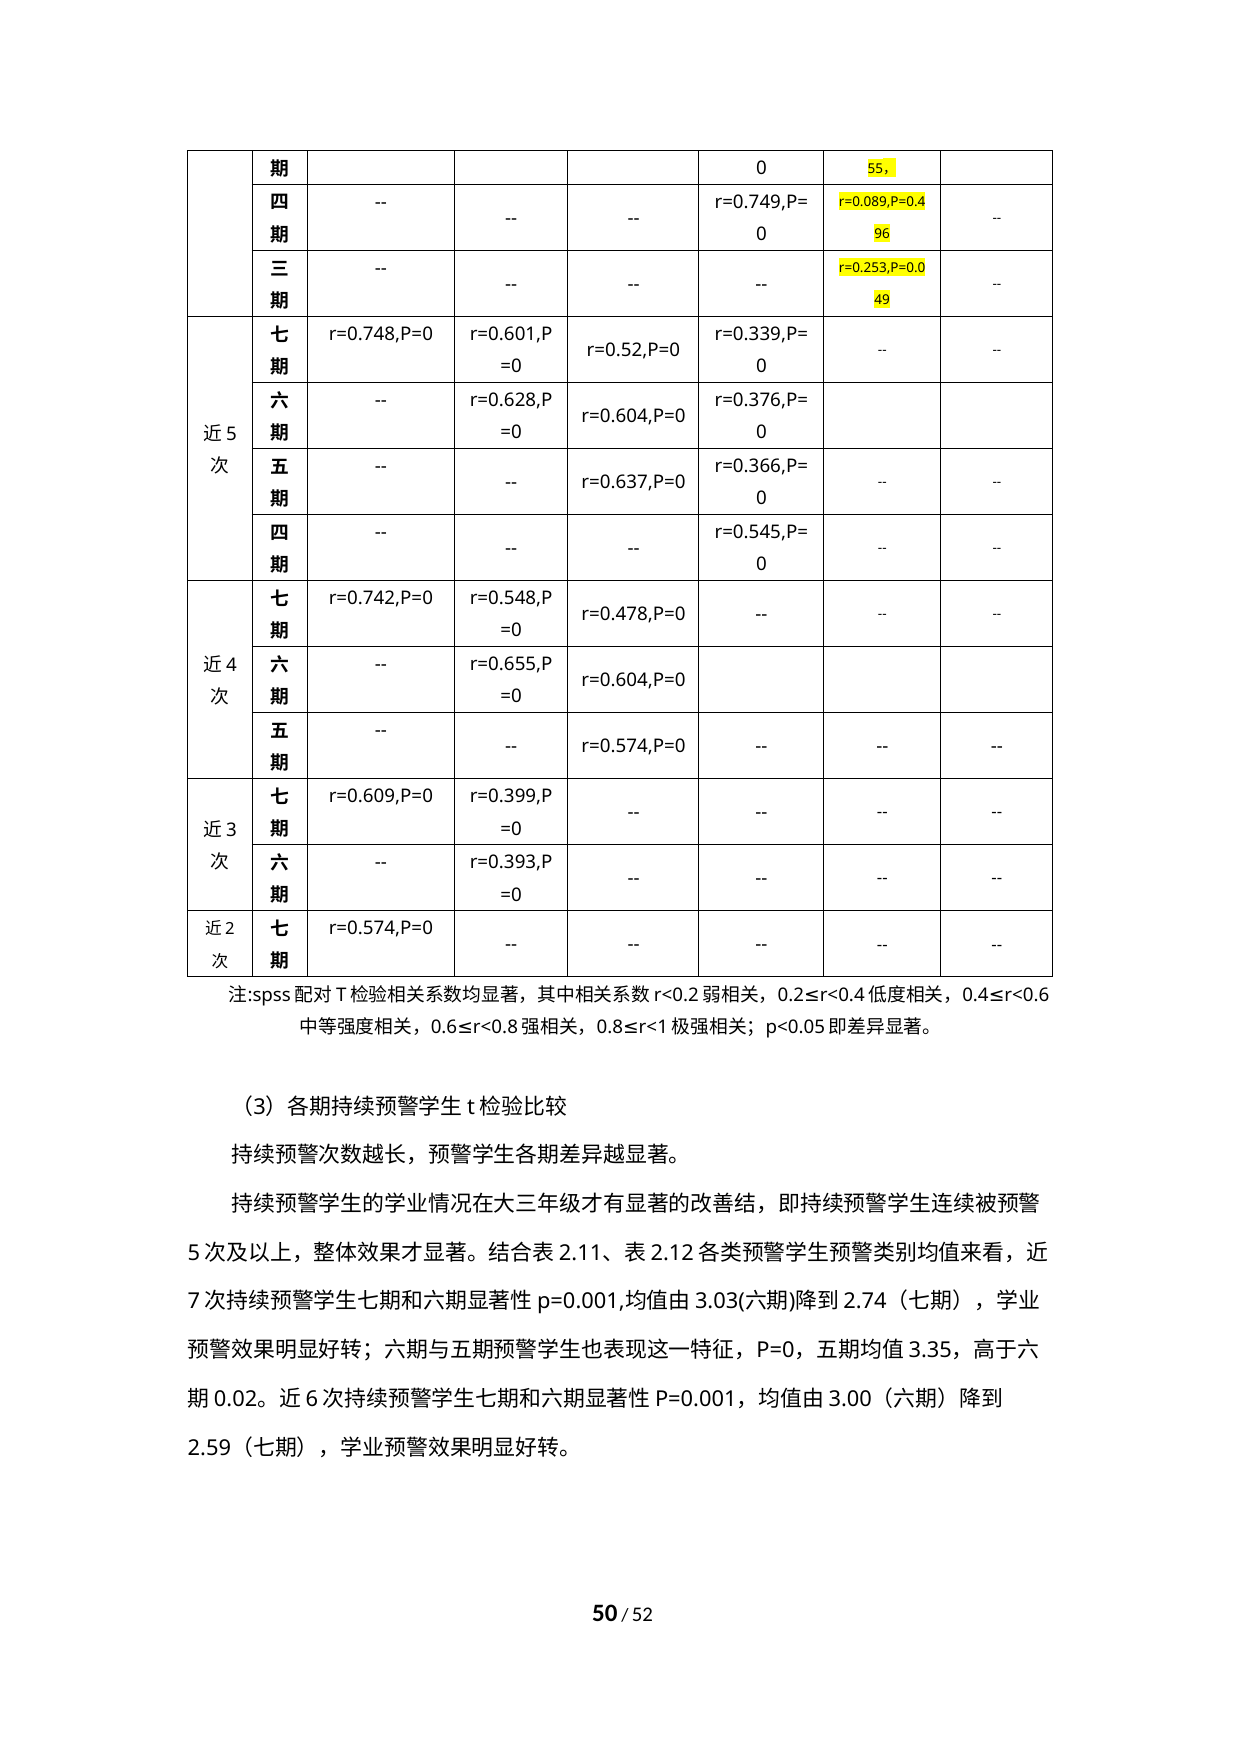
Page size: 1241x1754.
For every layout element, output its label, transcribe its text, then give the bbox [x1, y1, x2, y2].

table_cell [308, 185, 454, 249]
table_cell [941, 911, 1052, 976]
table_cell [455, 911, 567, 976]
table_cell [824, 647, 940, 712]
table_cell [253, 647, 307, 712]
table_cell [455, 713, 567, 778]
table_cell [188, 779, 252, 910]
text （3）各期持续预警学生t检验比较 [198, 1089, 1053, 1121]
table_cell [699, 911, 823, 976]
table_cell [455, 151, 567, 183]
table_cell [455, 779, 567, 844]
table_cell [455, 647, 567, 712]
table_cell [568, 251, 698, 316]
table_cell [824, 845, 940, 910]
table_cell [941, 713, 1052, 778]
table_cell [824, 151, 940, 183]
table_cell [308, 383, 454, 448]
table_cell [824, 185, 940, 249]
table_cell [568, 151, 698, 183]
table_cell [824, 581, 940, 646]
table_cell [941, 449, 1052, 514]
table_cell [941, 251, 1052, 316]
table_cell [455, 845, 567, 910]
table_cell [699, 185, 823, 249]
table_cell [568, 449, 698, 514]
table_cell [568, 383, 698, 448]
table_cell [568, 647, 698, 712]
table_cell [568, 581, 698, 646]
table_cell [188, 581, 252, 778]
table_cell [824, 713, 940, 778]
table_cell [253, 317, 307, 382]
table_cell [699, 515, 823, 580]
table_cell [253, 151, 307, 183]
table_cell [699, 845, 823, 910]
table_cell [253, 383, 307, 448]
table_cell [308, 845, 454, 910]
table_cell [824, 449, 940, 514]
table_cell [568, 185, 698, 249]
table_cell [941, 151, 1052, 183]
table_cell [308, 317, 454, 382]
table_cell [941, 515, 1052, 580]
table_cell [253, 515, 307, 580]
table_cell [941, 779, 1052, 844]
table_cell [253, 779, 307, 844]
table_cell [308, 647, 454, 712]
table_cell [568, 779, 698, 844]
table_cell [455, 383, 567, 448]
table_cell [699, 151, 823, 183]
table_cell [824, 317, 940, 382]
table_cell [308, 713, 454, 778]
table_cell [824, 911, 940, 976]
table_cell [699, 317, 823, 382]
text 持续预警次数越长，预警学生各期差异越显著。 [187, 1137, 1053, 1169]
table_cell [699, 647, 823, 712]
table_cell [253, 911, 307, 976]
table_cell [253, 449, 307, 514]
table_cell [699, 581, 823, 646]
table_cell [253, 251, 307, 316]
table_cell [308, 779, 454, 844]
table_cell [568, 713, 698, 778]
text 持续预警学生的学业情况在大三年级才有显著的改善结，即持续预警学生连续被预警5次及以上，整体效果才显著。结合表2.11、表2.12各类预警学生预警类别均值来看，近7次持续预警学生七期和六期显著性p=0.001,均值由3.03(六期)降到2.74（七期），学业预警效果明显好转；六期与五期预警学生也表现这一特征，P=0，五期均值3.35，高于六期0.02。近6次持续预警学生七期和六期显著性P=0.001，均值由3.00（六期）降到2.59（七期），学业预警效果明显好转。 [187, 1185, 1053, 1462]
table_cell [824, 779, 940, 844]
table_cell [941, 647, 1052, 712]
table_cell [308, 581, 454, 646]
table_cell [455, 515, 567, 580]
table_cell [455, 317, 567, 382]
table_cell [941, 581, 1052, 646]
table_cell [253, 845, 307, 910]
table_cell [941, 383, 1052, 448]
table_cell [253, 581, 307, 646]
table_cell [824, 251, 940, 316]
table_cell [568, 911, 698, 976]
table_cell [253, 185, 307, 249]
text 注:spss配对T检验相关系数均显著，其中相关系数r<0.2弱相关，0.2≤r<0.4低度相关，0.4≤r<0.6中等强度相关，0.6≤r<0.8强相关，0.8≤r<1极强相关；p<0.05即差异显著。 [187, 977, 1053, 1042]
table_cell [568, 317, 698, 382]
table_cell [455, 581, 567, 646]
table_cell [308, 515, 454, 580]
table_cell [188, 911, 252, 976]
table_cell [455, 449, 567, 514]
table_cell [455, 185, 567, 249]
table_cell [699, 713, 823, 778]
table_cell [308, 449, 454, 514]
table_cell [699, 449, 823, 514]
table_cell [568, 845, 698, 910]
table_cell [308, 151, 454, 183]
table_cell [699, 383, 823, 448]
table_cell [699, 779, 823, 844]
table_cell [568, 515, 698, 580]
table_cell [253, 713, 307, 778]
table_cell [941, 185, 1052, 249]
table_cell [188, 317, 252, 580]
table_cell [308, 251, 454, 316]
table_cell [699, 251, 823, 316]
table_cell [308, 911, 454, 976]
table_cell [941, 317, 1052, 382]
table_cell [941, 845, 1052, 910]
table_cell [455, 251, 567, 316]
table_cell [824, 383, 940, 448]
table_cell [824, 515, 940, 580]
